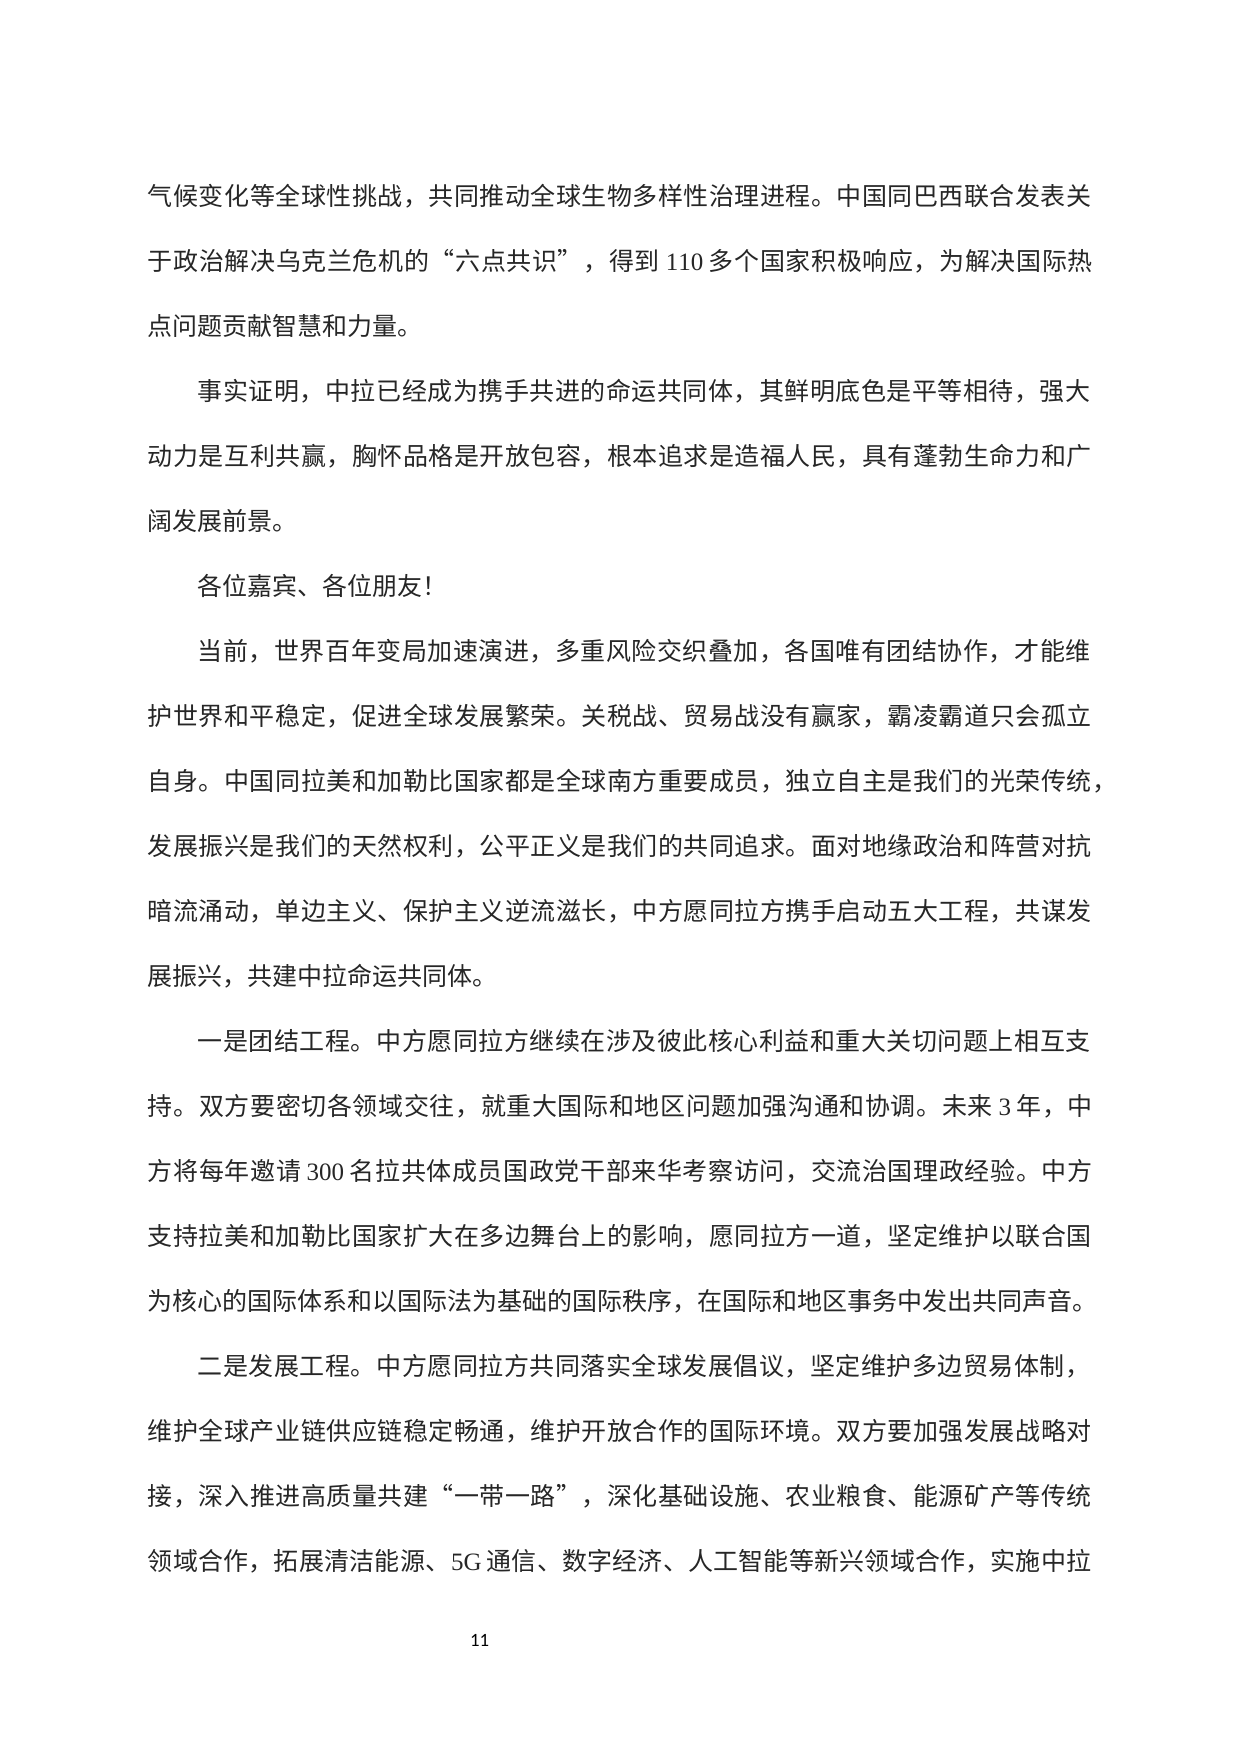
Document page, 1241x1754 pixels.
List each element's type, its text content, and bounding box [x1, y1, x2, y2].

text 当前，世界百年变局加速演进，多重风险交织叠加，各国唯有团结协作，才能维护世界和平稳定，促进全球发展繁荣。关税战、贸易战没有赢家，霸凌霸道只会孤立自身。中国同拉美和加勒比国家都是全球南方重要成员，独立自主是我们的光荣传统，发展振兴是我们的天然权利，公平正义是我们的共同追求。面对地缘政治和阵营对抗暗流涌动，单边主义、保护主义逆流滋长，中方愿同拉方携手启动五大工程，共谋发展振兴，共建中拉命运共同体。 [148, 617, 1093, 1007]
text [148, 1332, 1093, 1592]
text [148, 162, 1093, 357]
text 一是团结工程。中方愿同拉方继续在涉及彼此核心利益和重大关切问题上相互支持。双方要密切各领域交往，就重大国际和地区问题加强沟通和协调。未来3年，中方将每年邀请300名拉共体成员国政党干部来华考察访问，交流治国理政经验。中方支持拉美和加勒比国家扩大在多边舞台上的影响，愿同拉方一道，坚定维护以联合国为核心的国际体系和以国际法为基础的国际秩序，在国际和地区事务中发出共同声音。 [148, 1007, 1093, 1332]
text 事实证明，中拉已经成为携手共进的命运共同体，其鲜明底色是平等相待，强大动力是互利共赢，胸怀品格是开放包容，根本追求是造福人民，具有蓬勃生命力和广阔发展前景。 [148, 357, 1093, 552]
text 各位嘉宾、各位朋友！ [148, 552, 1093, 617]
